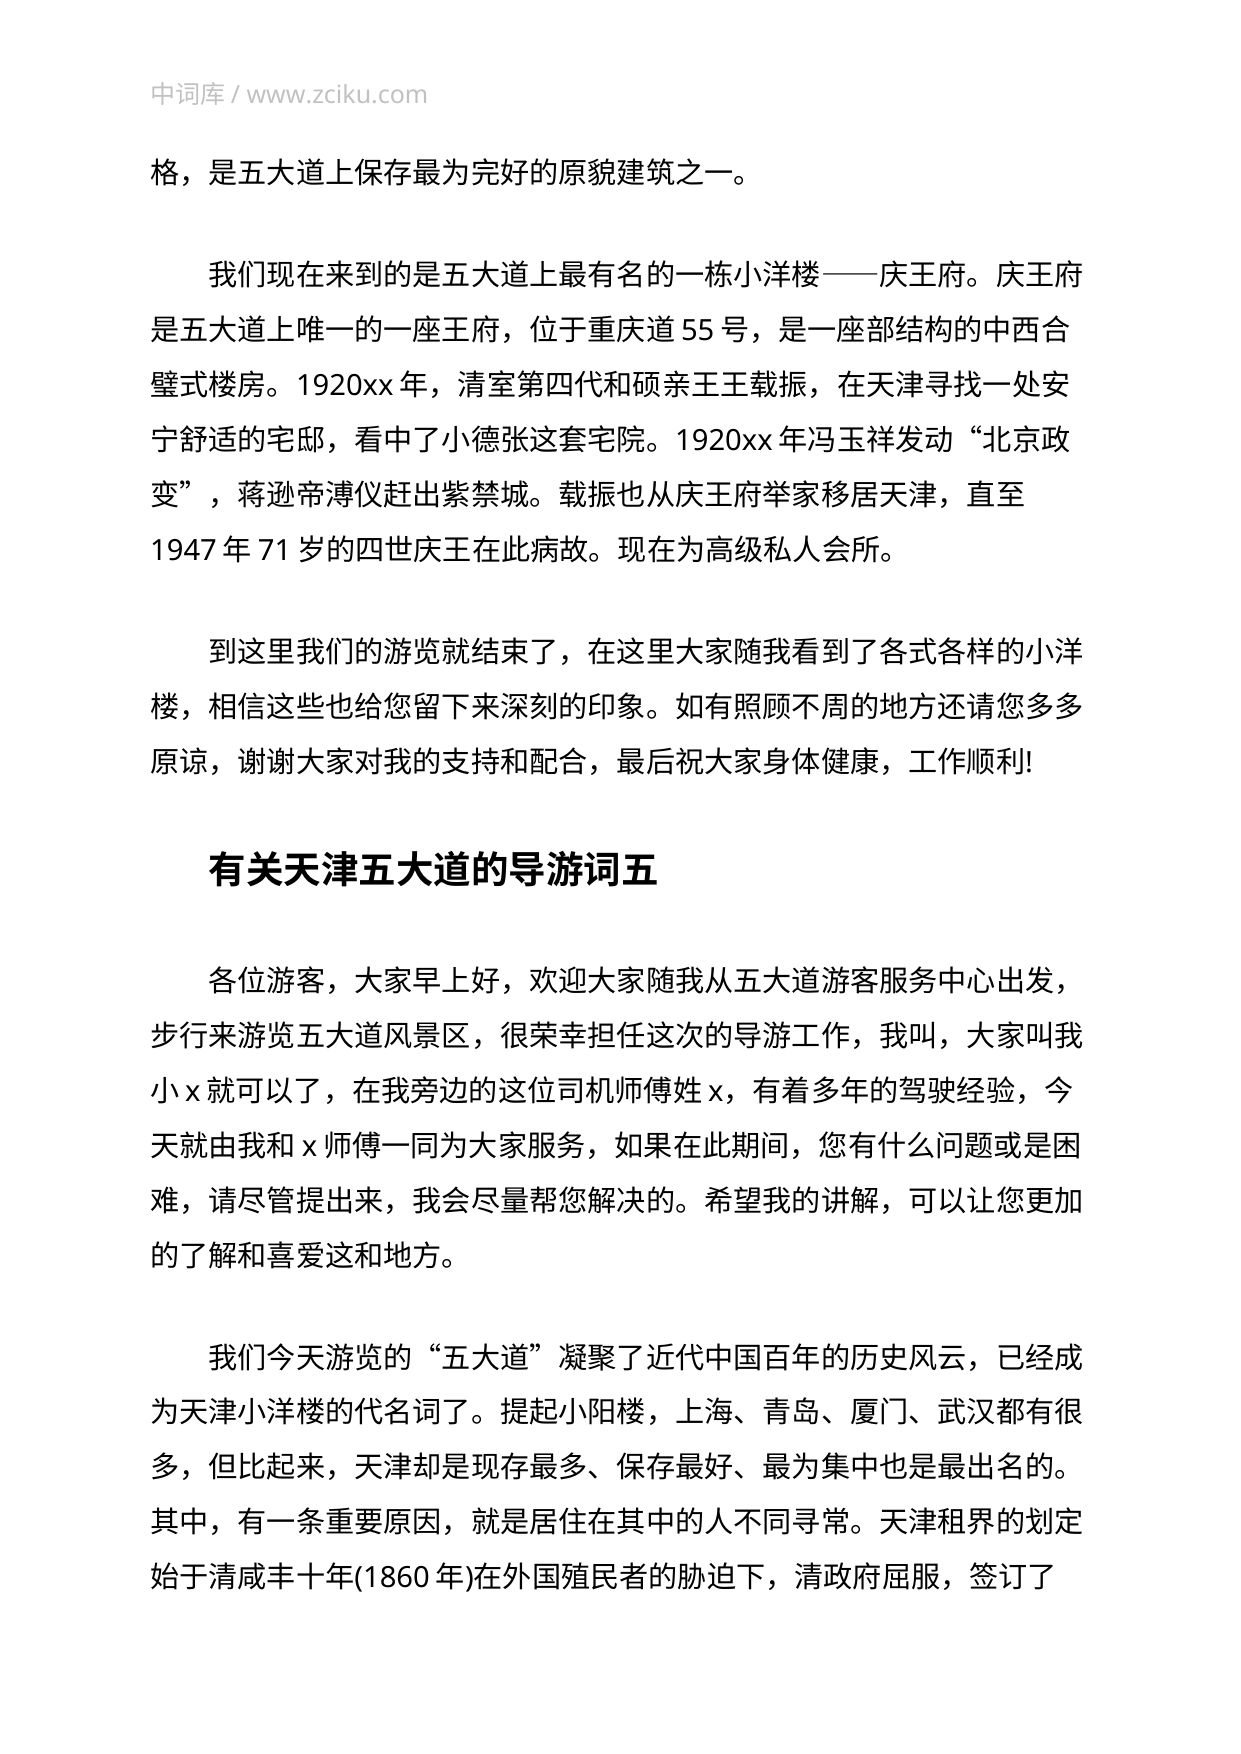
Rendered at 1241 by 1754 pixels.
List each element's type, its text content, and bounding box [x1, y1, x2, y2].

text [150, 150, 1090, 192]
text 有关天津五大道的导游词五 [150, 840, 1090, 894]
text 到这里我们的游览就结束了，在这里大家随我看到了各式各样的小洋楼，相信这些也给您留下来深刻的印象。如有照顾不周的地方还请您多多原谅，谢谢大家对我的支持和配合，最后祝大家身体健康，工作顺利! [150, 628, 1090, 781]
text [150, 1334, 1090, 1596]
text 我们现在来到的是五大道上最有名的一栋小洋楼——庆王府。庆王府是五大道上唯一的一座王府，位于重庆道55号，是一座部结构的中西合璧式楼房。1920xx年，清室第四代和硕亲王王载振，在天津寻找一处安宁舒适的宅邸，看中了小德张这套宅院。1920xx年冯玉祥发动“北京政变”，蒋逊帝溥仪赶出紫禁城。载振也从庆王府举家移居天津，直至1947年71岁的四世庆王在此病故。现在为高级私人会所。 [150, 252, 1090, 569]
text 各位游客，大家早上好，欢迎大家随我从五大道游客服务中心出发，步行来游览五大道风景区，很荣幸担任这次的导游工作，我叫，大家叫我小x就可以了，在我旁边的这位司机师傅姓x，有着多年的驾驶经验，今天就由我和x师傅一同为大家服务，如果在此期间，您有什么问题或是困难，请尽管提出来，我会尽量帮您解决的。希望我的讲解，可以让您更加的了解和喜爱这和地方。 [150, 958, 1090, 1275]
